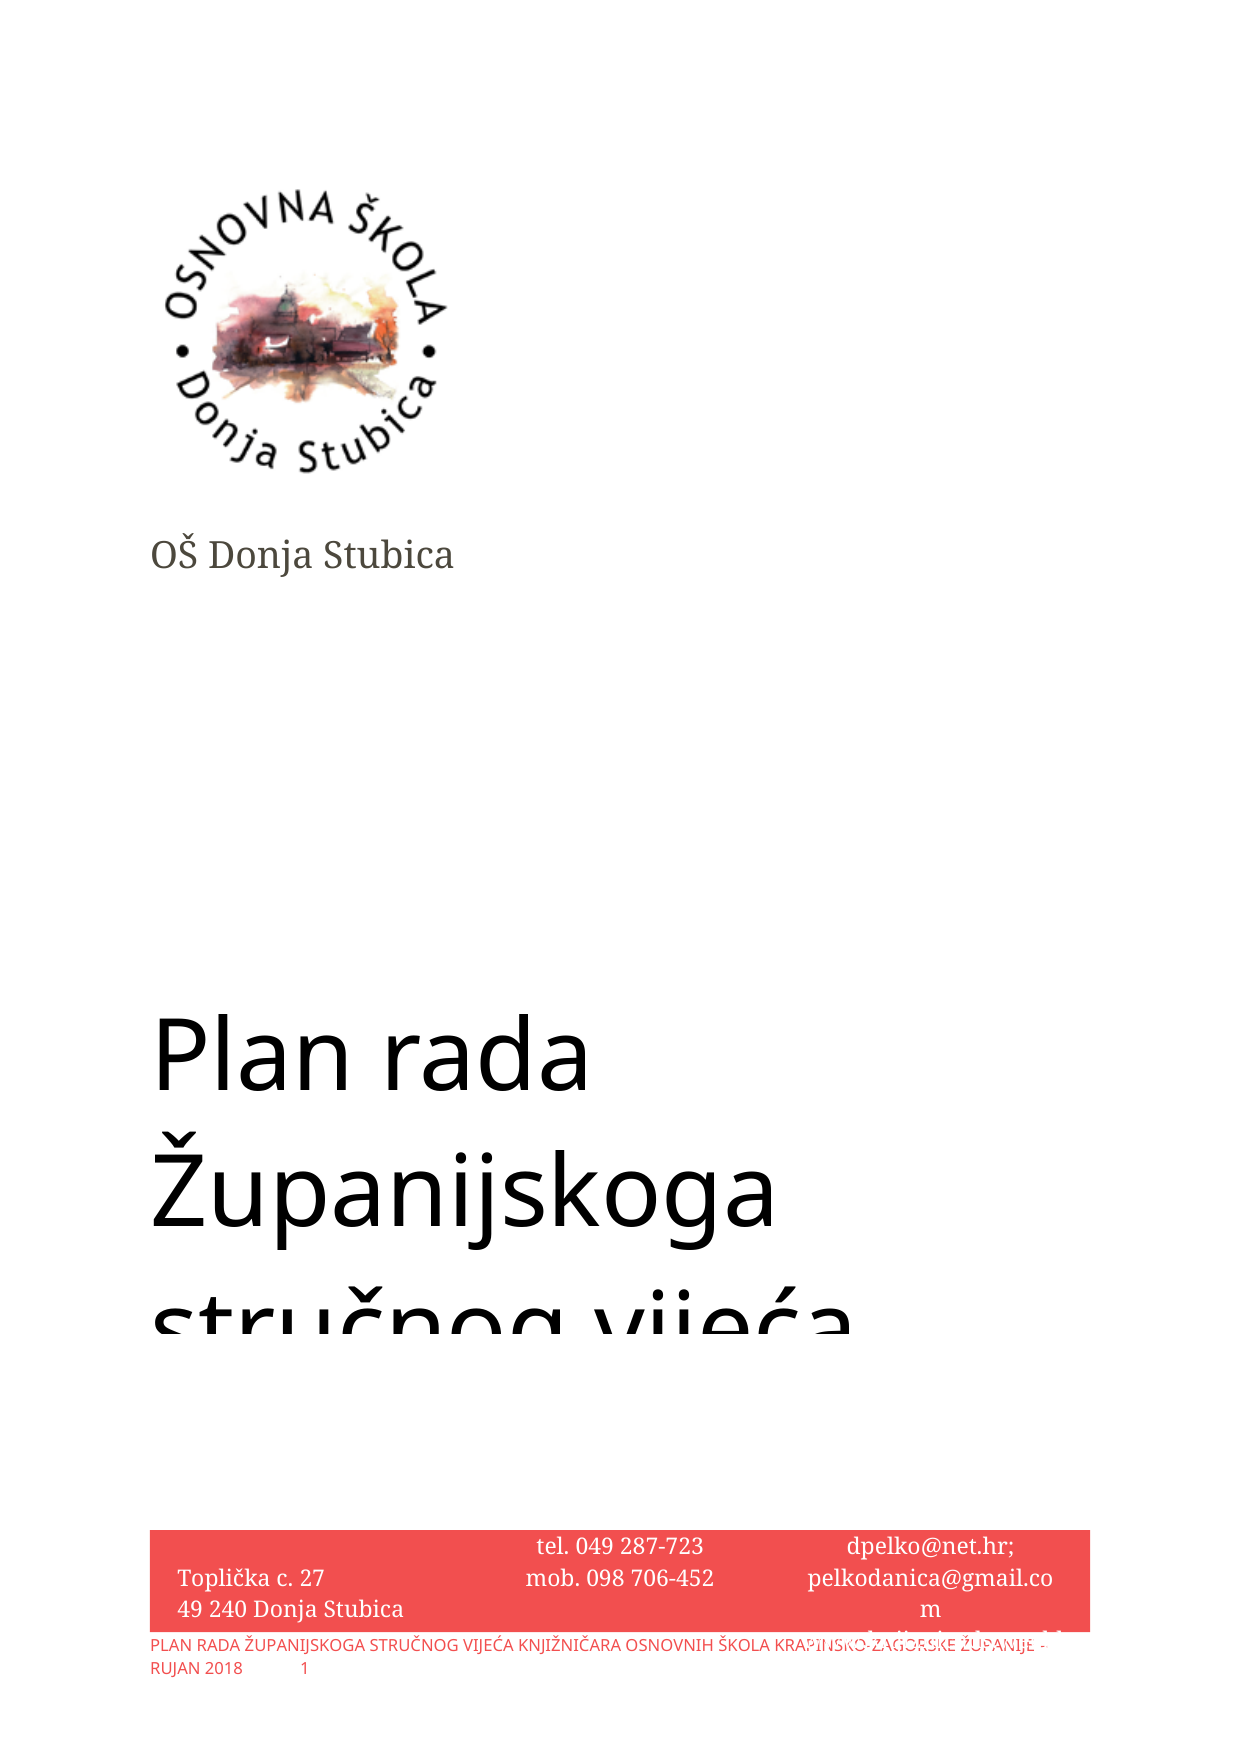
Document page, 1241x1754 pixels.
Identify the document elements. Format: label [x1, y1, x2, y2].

picture [150, 175, 463, 488]
